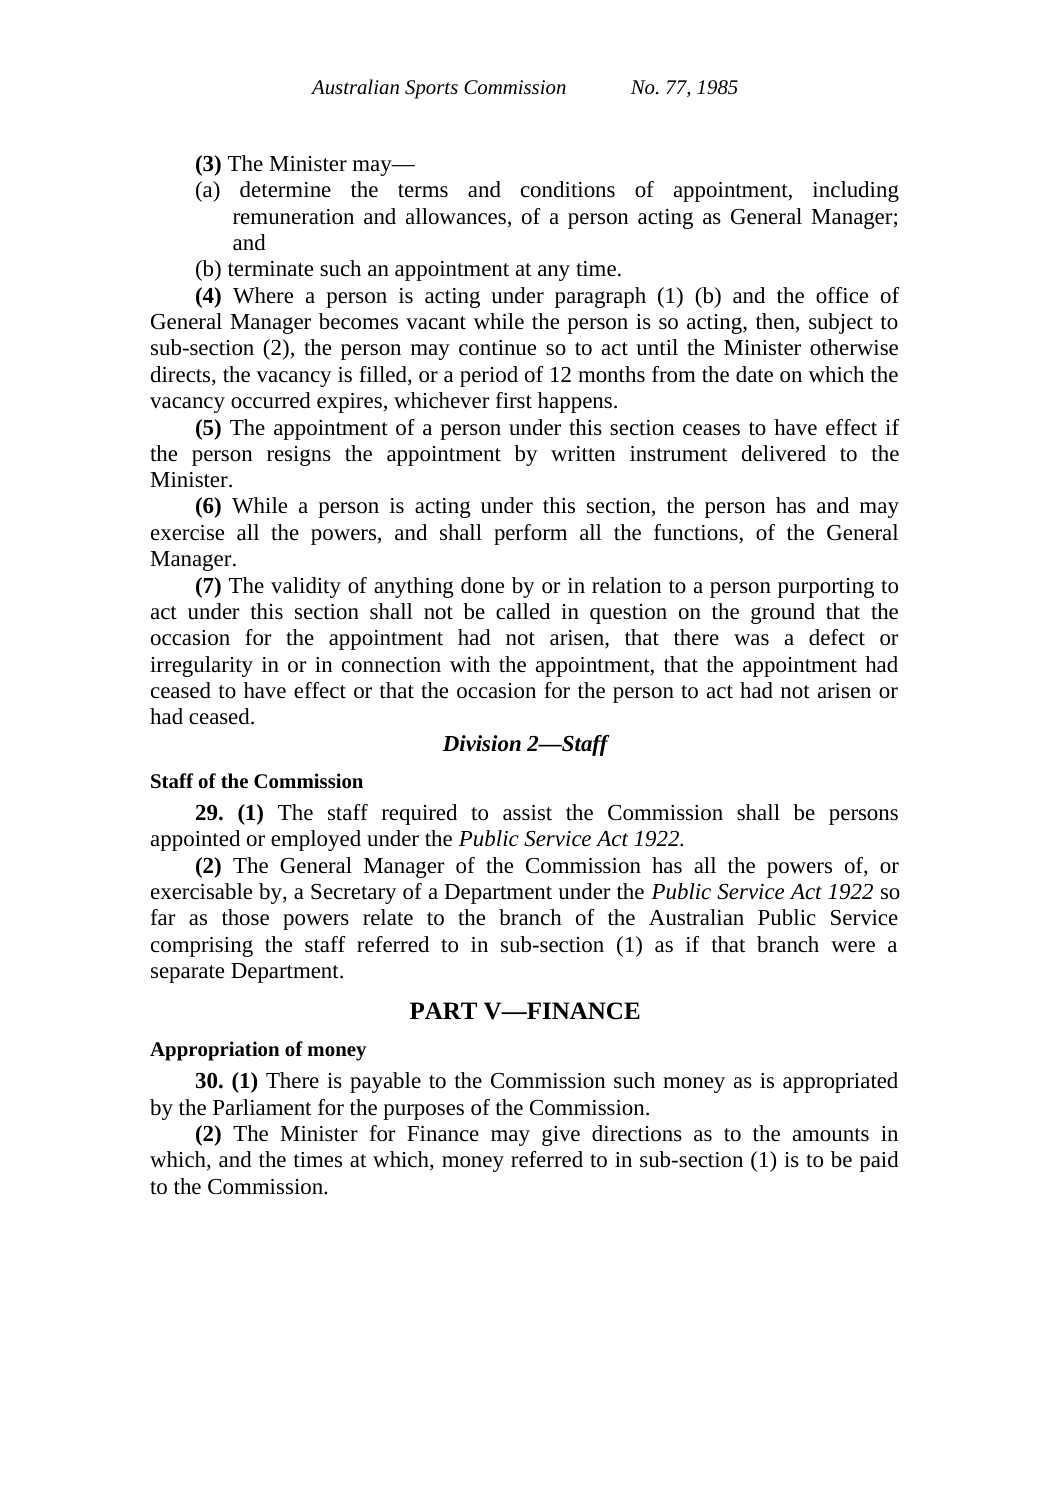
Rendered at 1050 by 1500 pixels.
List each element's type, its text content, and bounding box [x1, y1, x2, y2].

text (2) The General Manager of the Commission has all the powers of, or exercisable by, a Secretary of a Department under the Public Service Act 1922 so far as those powers relate to the branch of the Australian Public Service comprising the staff referred to in sub-section (1) as if that branch were a separate Department. [150, 852, 900, 983]
text Appropriation of money [150, 1037, 900, 1061]
text Division 2—Staff [150, 730, 900, 756]
text (5) The appointment of a person under this section ceases to have effect if the person resigns the appointment by written instrument delivered to the Minister. [150, 413, 900, 493]
text (7) The validity of anything done by or in relation to a person purporting to act under this section shall not be called in question on the ground that the occasion for the appointment had not arisen, that there was a defect or irregularity in or in connection with the appointment, that the appointment had ceased to have effect or that the occasion for the person to act had not arisen or had ceased. [150, 572, 900, 730]
text (4) Where a person is acting under paragraph (1) (b) and the office of General Manager becomes vacant while the person is so acting, then, subject to sub-section (2), the person may continue so to act until the Minister otherwise directs, the vacancy is filled, or a period of 12 months from the date on which the vacancy occurred expires, whichever first happens. [150, 282, 900, 413]
text PART V—FINANCE [150, 996, 900, 1025]
text (2) The Minister for Finance may give directions as to the amounts in which, and the times at which, money referred to in sub-section (1) is to be paid to the Commission. [150, 1120, 900, 1199]
text 29. (1) The staff required to assist the Commission shall be persons appointed or employed under the Public Service Act 1922. [150, 799, 900, 852]
text (6) While a person is acting under this section, the person has and may exercise all the powers, and shall perform all the functions, of the General Manager. [150, 493, 900, 572]
text (b) terminate such an appointment at any time. [195, 255, 900, 282]
text (a) determine the terms and conditions of appointment, including remuneration and allowances, of a person acting as General Manager; and [195, 176, 900, 255]
text Staff of the Commission [150, 769, 900, 793]
text (3) The Minister may— [150, 150, 900, 176]
text 30. (1) There is payable to the Commission such money as is appropriated by the Parliament for the purposes of the Commission. [150, 1067, 900, 1120]
